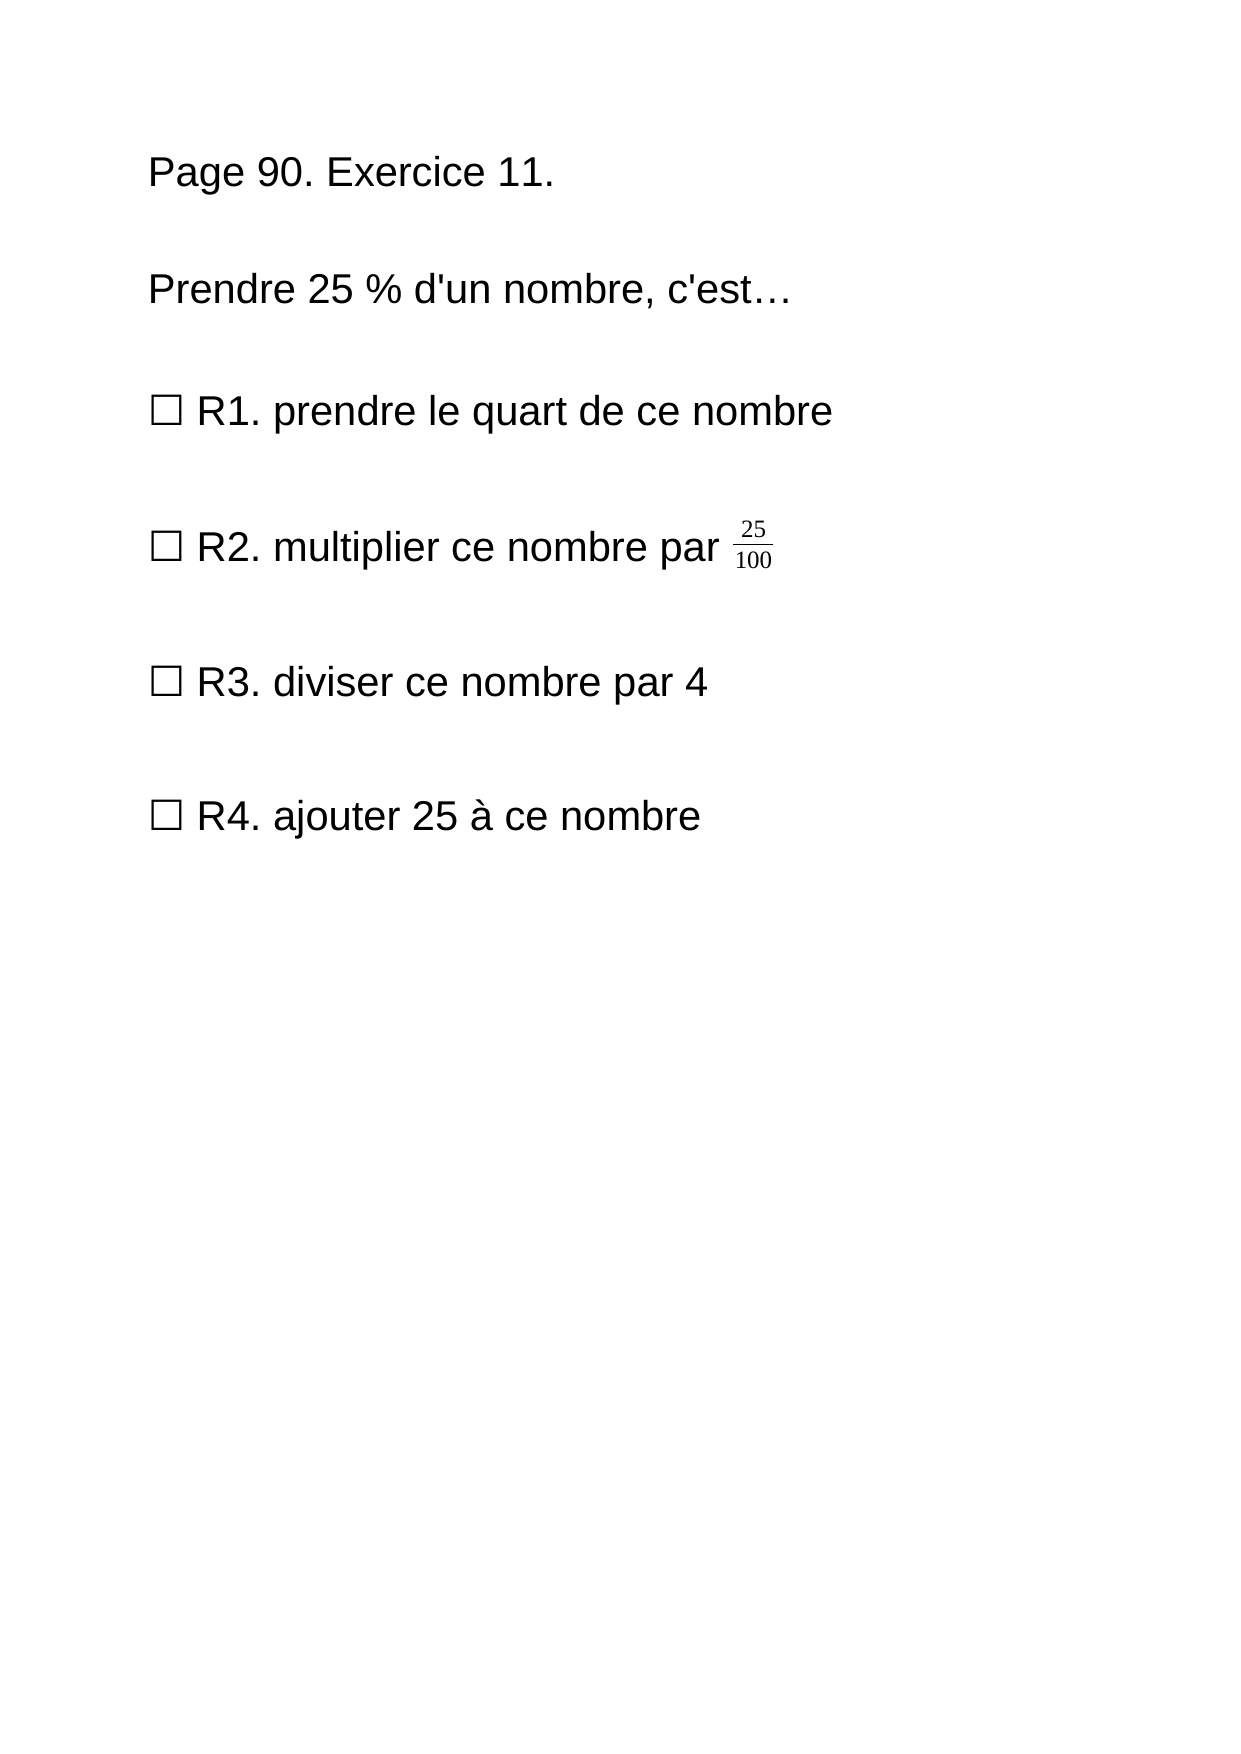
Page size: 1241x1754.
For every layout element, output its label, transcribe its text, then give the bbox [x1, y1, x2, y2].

text Prendre 25 % d'un nombre, c'est… [148, 264, 1093, 312]
text R3. diviser ce nombre par 4 [148, 652, 1093, 709]
text Page 90. Exercice 11. [148, 148, 1093, 196]
text R4. ajouter 25 à ce nombre [148, 786, 1093, 843]
text R2. multiplier ce nombre par [148, 515, 1093, 574]
text R1. prendre le quart de ce nombre [148, 381, 1093, 438]
